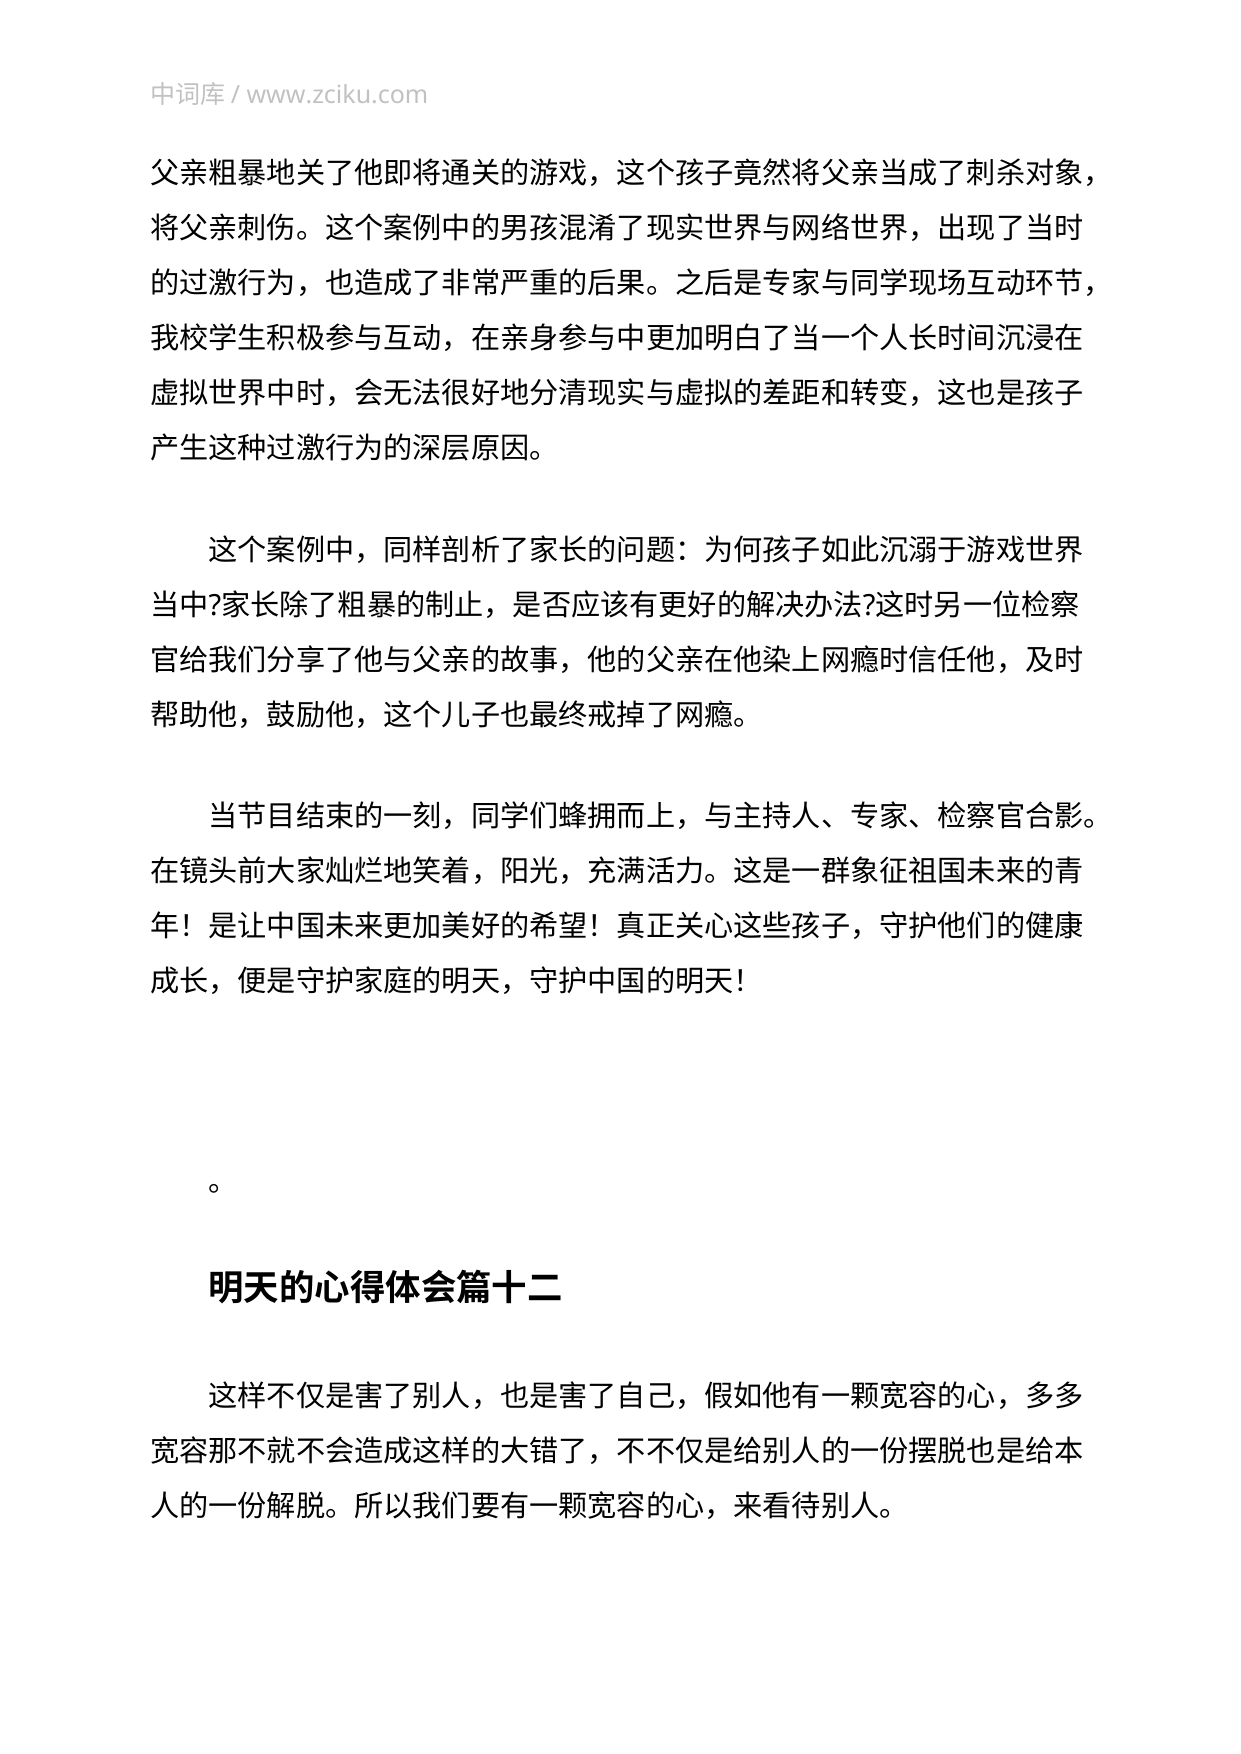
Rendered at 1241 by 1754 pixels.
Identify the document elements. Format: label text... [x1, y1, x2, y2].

text 。 [150, 1158, 1090, 1200]
text 明天的心得体会篇十二 [150, 1259, 1090, 1311]
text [150, 150, 1090, 467]
text 这个案例中，同样剖析了家长的问题：为何孩子如此沉溺于游戏世界当中?家长除了粗暴的制止，是否应该有更好的解决办法?这时另一位检察官给我们分享了他与父亲的故事，他的父亲在他染上网瘾时信任他，及时帮助他，鼓励他，这个儿子也最终戒掉了网瘾。 [150, 526, 1090, 733]
text 当节目结束的一刻，同学们蜂拥而上，与主持人、专家、检察官合影。在镜头前大家灿烂地笑着，阳光，充满活力。这是一群象征祖国未来的青年！是让中国未来更加美好的希望！真正关心这些孩子，守护他们的健康成长，便是守护家庭的明天，守护中国的明天！ [150, 793, 1090, 1000]
text 这样不仅是害了别人，也是害了自己，假如他有一颗宽容的心，多多宽容那不就不会造成这样的大错了，不不仅是给别人的一份摆脱也是给本人的一份解脱。所以我们要有一颗宽容的心，来看待别人。 [150, 1373, 1090, 1525]
